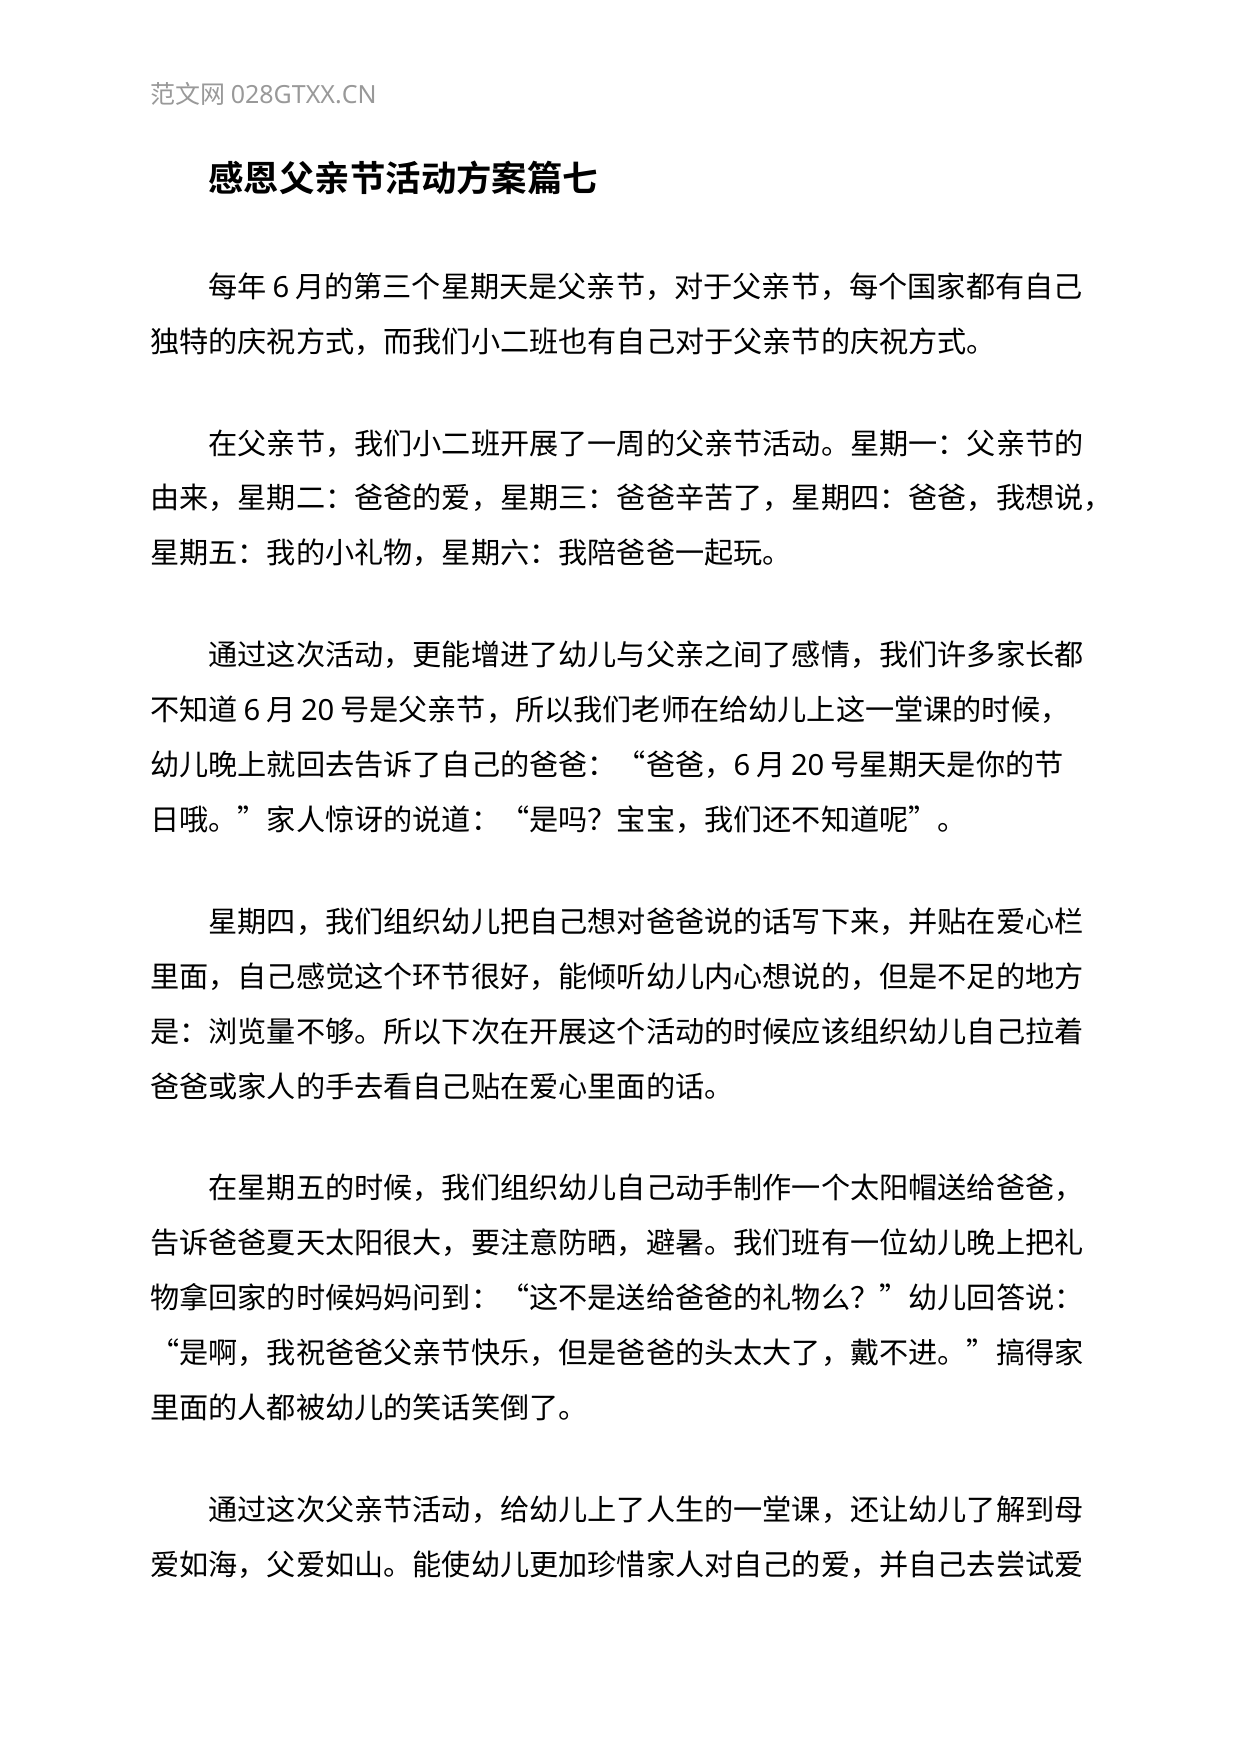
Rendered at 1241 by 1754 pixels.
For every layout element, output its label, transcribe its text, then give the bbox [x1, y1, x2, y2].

text 通过这次活动，更能增进了幼儿与父亲之间了感情，我们许多家长都不知道6月20号是父亲节，所以我们老师在给幼儿上这一堂课的时候，幼儿晚上就回去告诉了自己的爸爸：“爸爸，6月20号星期天是你的节日哦。”家人惊讶的说道：“是吗？宝宝，我们还不知道呢”。 [150, 632, 1090, 839]
text 感恩父亲节活动方案篇七 [150, 150, 1090, 201]
text 在父亲节，我们小二班开展了一周的父亲节活动。星期一：父亲节的由来，星期二：爸爸的爱，星期三：爸爸辛苦了，星期四：爸爸，我想说，星期五：我的小礼物，星期六：我陪爸爸一起玩。 [150, 420, 1090, 572]
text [150, 1486, 1090, 1583]
text 每年6月的第三个星期天是父亲节，对于父亲节，每个国家都有自己独特的庆祝方式，而我们小二班也有自己对于父亲节的庆祝方式。 [150, 263, 1090, 361]
text 在星期五的时候，我们组织幼儿自己动手制作一个太阳帽送给爸爸，告诉爸爸夏天太阳很大，要注意防晒，避暑。我们班有一位幼儿晚上把礼物拿回家的时候妈妈问到：“这不是送给爸爸的礼物么？”幼儿回答说：“是啊，我祝爸爸父亲节快乐，但是爸爸的头太大了，戴不进。”搞得家里面的人都被幼儿的笑话笑倒了。 [150, 1165, 1090, 1427]
text 星期四，我们组织幼儿把自己想对爸爸说的话写下来，并贴在爱心栏里面，自己感觉这个环节很好，能倾听幼儿内心想说的，但是不足的地方是：浏览量不够。所以下次在开展这个活动的时候应该组织幼儿自己拉着爸爸或家人的手去看自己贴在爱心里面的话。 [150, 898, 1090, 1105]
